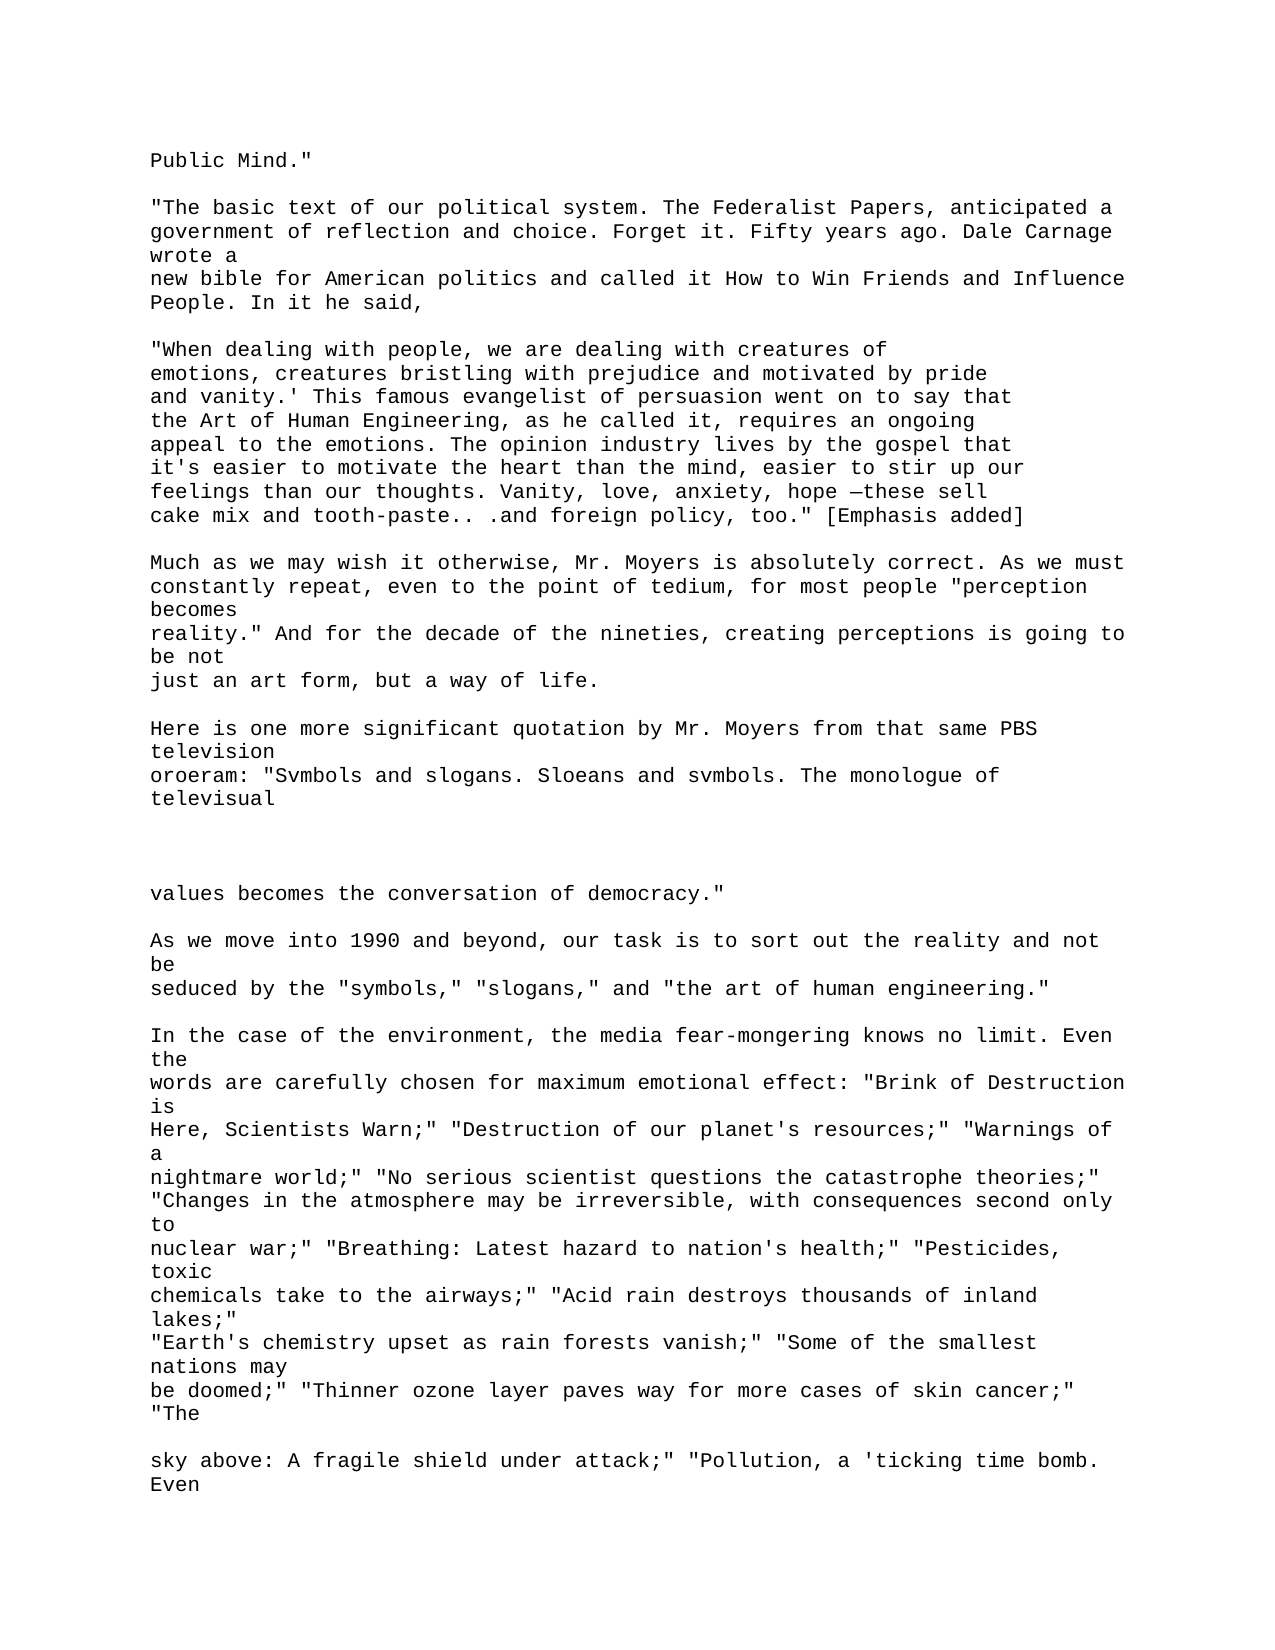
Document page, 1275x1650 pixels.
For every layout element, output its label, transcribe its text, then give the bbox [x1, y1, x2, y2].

text appeal to the emotions. The opinion industry lives by the gospel that [150, 434, 1125, 457]
text "Changes in the atmosphere may be irreversible, with consequences second only to [150, 1190, 1125, 1238]
text chemicals take to the airways;" "Acid rain destroys thousands of inland lakes;" [150, 1285, 1125, 1332]
text cake mix and tooth-paste.. .and foreign policy, too." [Emphasis added] [150, 505, 1125, 528]
text reality." And for the decade of the nineties, creating perceptions is going to be not [150, 623, 1125, 670]
text nuclear war;" "Breathing: Latest hazard to nation's health;" "Pesticides, toxic [150, 1238, 1125, 1285]
text sky above: A fragile shield under attack;" "Pollution, a 'ticking time bomb. Even [150, 1451, 1125, 1498]
text Here, Scientists Warn;" "Destruction of our planet's resources;" "Warnings of a [150, 1119, 1125, 1167]
text and vanity.' This famous evangelist of persuasion went on to say that [150, 386, 1125, 410]
text words are carefully chosen for maximum emotional effect: "Brink of Destruction is [150, 1072, 1125, 1119]
text seduced by the "symbols," "slogans," and "the art of human engineering." [150, 978, 1125, 1001]
text just an art form, but a way of life. [150, 670, 1125, 694]
text government of reflection and choice. Forget it. Fifty years ago. Dale Carnage wrote a [150, 221, 1125, 268]
text emotions, creatures bristling with prejudice and motivated by pride [150, 363, 1125, 386]
text nightmare world;" "No serious scientist questions the catastrophe theories;" [150, 1167, 1125, 1190]
text Here is one more significant quotation by Mr. Moyers from that same PBS television [150, 717, 1125, 765]
text People. In it he said, [150, 292, 1125, 316]
text As we move into 1990 and beyond, our task is to sort out the reality and not be [150, 930, 1125, 978]
text it's easier to motivate the heart than the mind, easier to stir up our [150, 457, 1125, 481]
text new bible for American politics and called it How to Win Friends and Influence [150, 268, 1125, 292]
text In the case of the environment, the media fear-mongering knows no limit. Even the [150, 1025, 1125, 1072]
text be doomed;" "Thinner ozone layer paves way for more cases of skin cancer;" "The [150, 1379, 1125, 1427]
text values becomes the conversation of democracy." [150, 883, 1125, 907]
text Public Mind." [150, 150, 1125, 174]
text oroeram: "Svmbols and slogans. Sloeans and svmbols. The monologue of televisual [150, 765, 1125, 812]
text constantly repeat, even to the point of tedium, for most people "perception becomes [150, 576, 1125, 623]
text "When dealing with people, we are dealing with creatures of [150, 339, 1125, 363]
text "Earth's chemistry upset as rain forests vanish;" "Some of the smallest nations may [150, 1332, 1125, 1379]
text Much as we may wish it otherwise, Mr. Moyers is absolutely correct. As we must [150, 552, 1125, 576]
text feelings than our thoughts. Vanity, love, anxiety, hope —these sell [150, 481, 1125, 505]
text the Art of Human Engineering, as he called it, requires an ongoing [150, 410, 1125, 434]
text "The basic text of our political system. The Federalist Papers, anticipated a [150, 197, 1125, 221]
